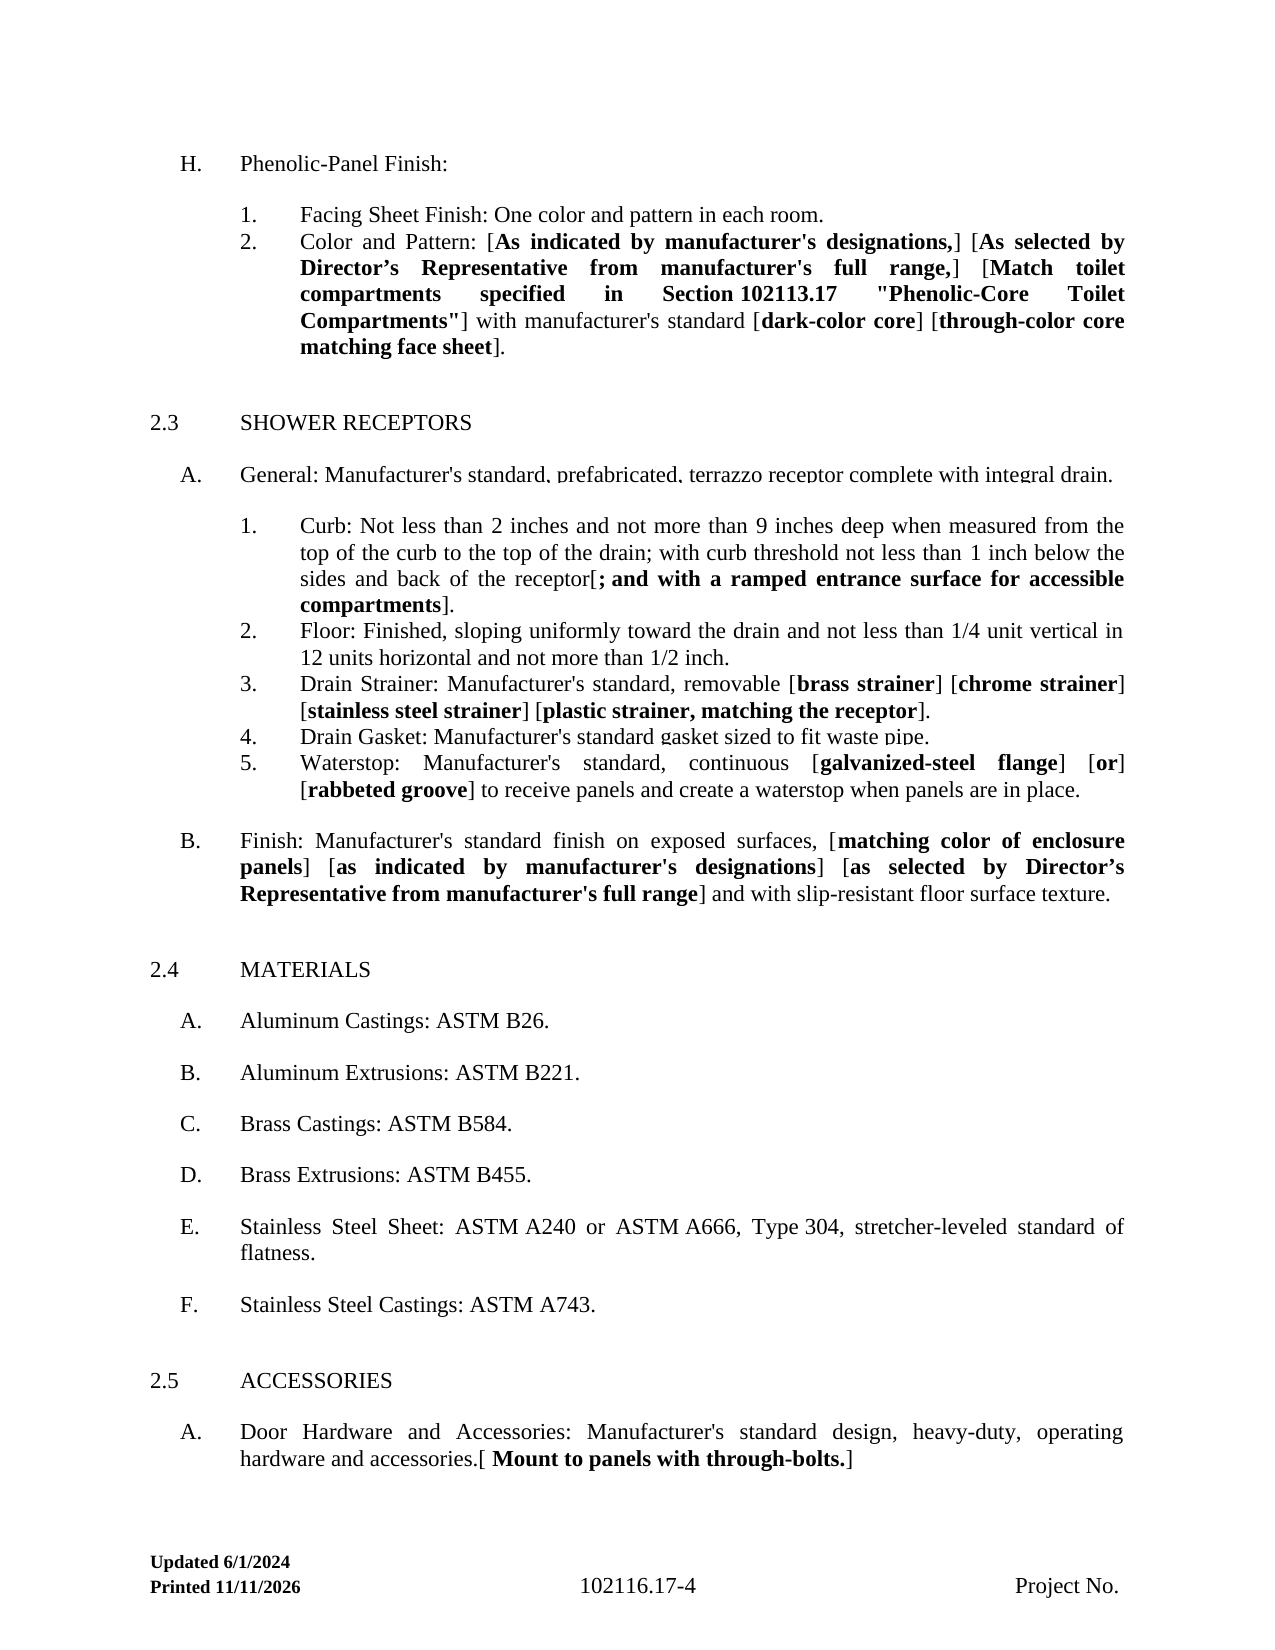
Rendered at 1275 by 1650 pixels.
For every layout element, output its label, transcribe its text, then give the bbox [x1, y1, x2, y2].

text Color and Pattern: [As indicated by manufacturer's designations,] [As selected by Director’s Representative from manufacturer's full range,] [Match toilet compartments specified in Section 102113.17 "Phenolic-Core Toilet Compartments"] with manufacturer's standard [dark-color core] [through-color core matching face sheet]. [240, 228, 1125, 359]
text Aluminum Castings: ASTM B26. [180, 1007, 1125, 1034]
text ACCESSORIES [150, 1367, 1125, 1389]
text Waterstop: Manufacturer's standard, continuous [galvanized-steel flange] [or] [rabbeted groove] to receive panels and create a waterstop when panels are in place. [240, 749, 1125, 802]
text MATERIALS [150, 956, 1125, 978]
text Finish: Manufacturer's standard finish on exposed surfaces, [matching color of enclosure panels] [as indicated by manufacturer's designations] [as selected by Director’s Representative from manufacturer's full range] and with slip-resistant floor surface texture. [180, 827, 1125, 906]
text Brass Castings: ASTM B584. [180, 1110, 1125, 1137]
text Floor: Finished, sloping uniformly toward the drain and not less than 1/4 unit vertical in 12 units horizontal and not more than 1/2 inch. [240, 618, 1125, 670]
text Phenolic-Panel Finish: [180, 150, 1125, 176]
text General: Manufacturer's standard, prefabricated, terrazzo receptor complete with integral drain. [180, 461, 1125, 483]
text Drain Strainer: Manufacturer's standard, removable [brass strainer] [chrome strainer] [stainless steel strainer] [plastic strainer, matching the receptor]. [240, 670, 1125, 723]
text Aluminum Extrusions: ASTM B221. [180, 1059, 1125, 1085]
text Facing Sheet Finish: One color and pattern in each room. [240, 201, 1125, 228]
text SHOWER RECEPTORS [150, 409, 1125, 432]
text Brass Extrusions: ASTM B455. [180, 1162, 1125, 1184]
text Drain Gasket: Manufacturer's standard gasket sized to fit waste pipe. [240, 723, 1125, 745]
text Stainless Steel Castings: ASTM A743. [180, 1291, 1125, 1317]
text Stainless Steel Sheet: ASTM A240 or ASTM A666, Type 304, stretcher-leveled standard of flatness. [180, 1213, 1125, 1266]
text Door Hardware and Accessories: Manufacturer's standard design, heavy-duty, operating hardware and accessories.[ Mount to panels with through-bolts.] [180, 1418, 1125, 1471]
text Curb: Not less than 2 inches and not more than 9 inches deep when measured from the top of the curb to the top of the drain; with curb threshold not less than 1 inch below the sides and back of the receptor[; and with a ramped entrance surface for accessible compartments]. [240, 512, 1125, 618]
